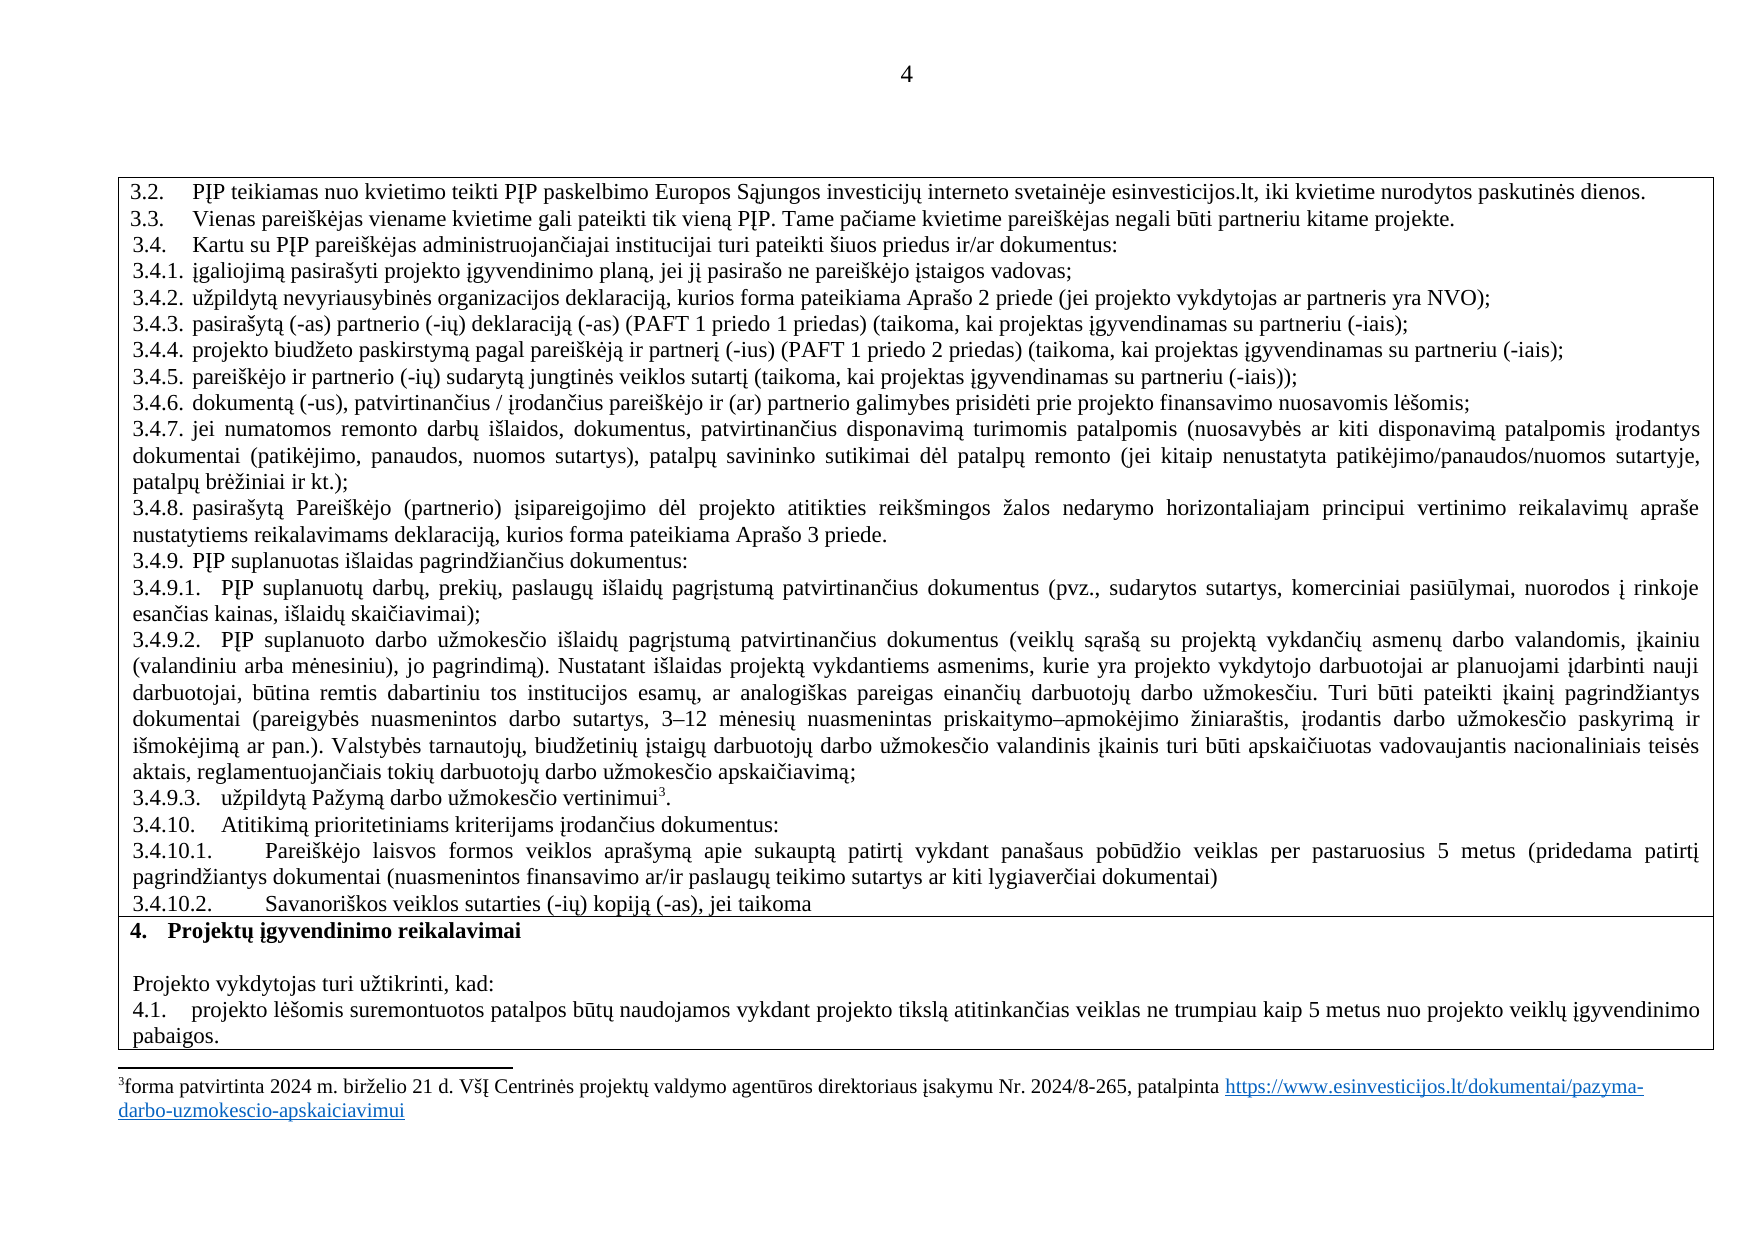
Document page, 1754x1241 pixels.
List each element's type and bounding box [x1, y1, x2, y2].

table_cell [119, 178, 1713, 916]
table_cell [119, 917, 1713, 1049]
